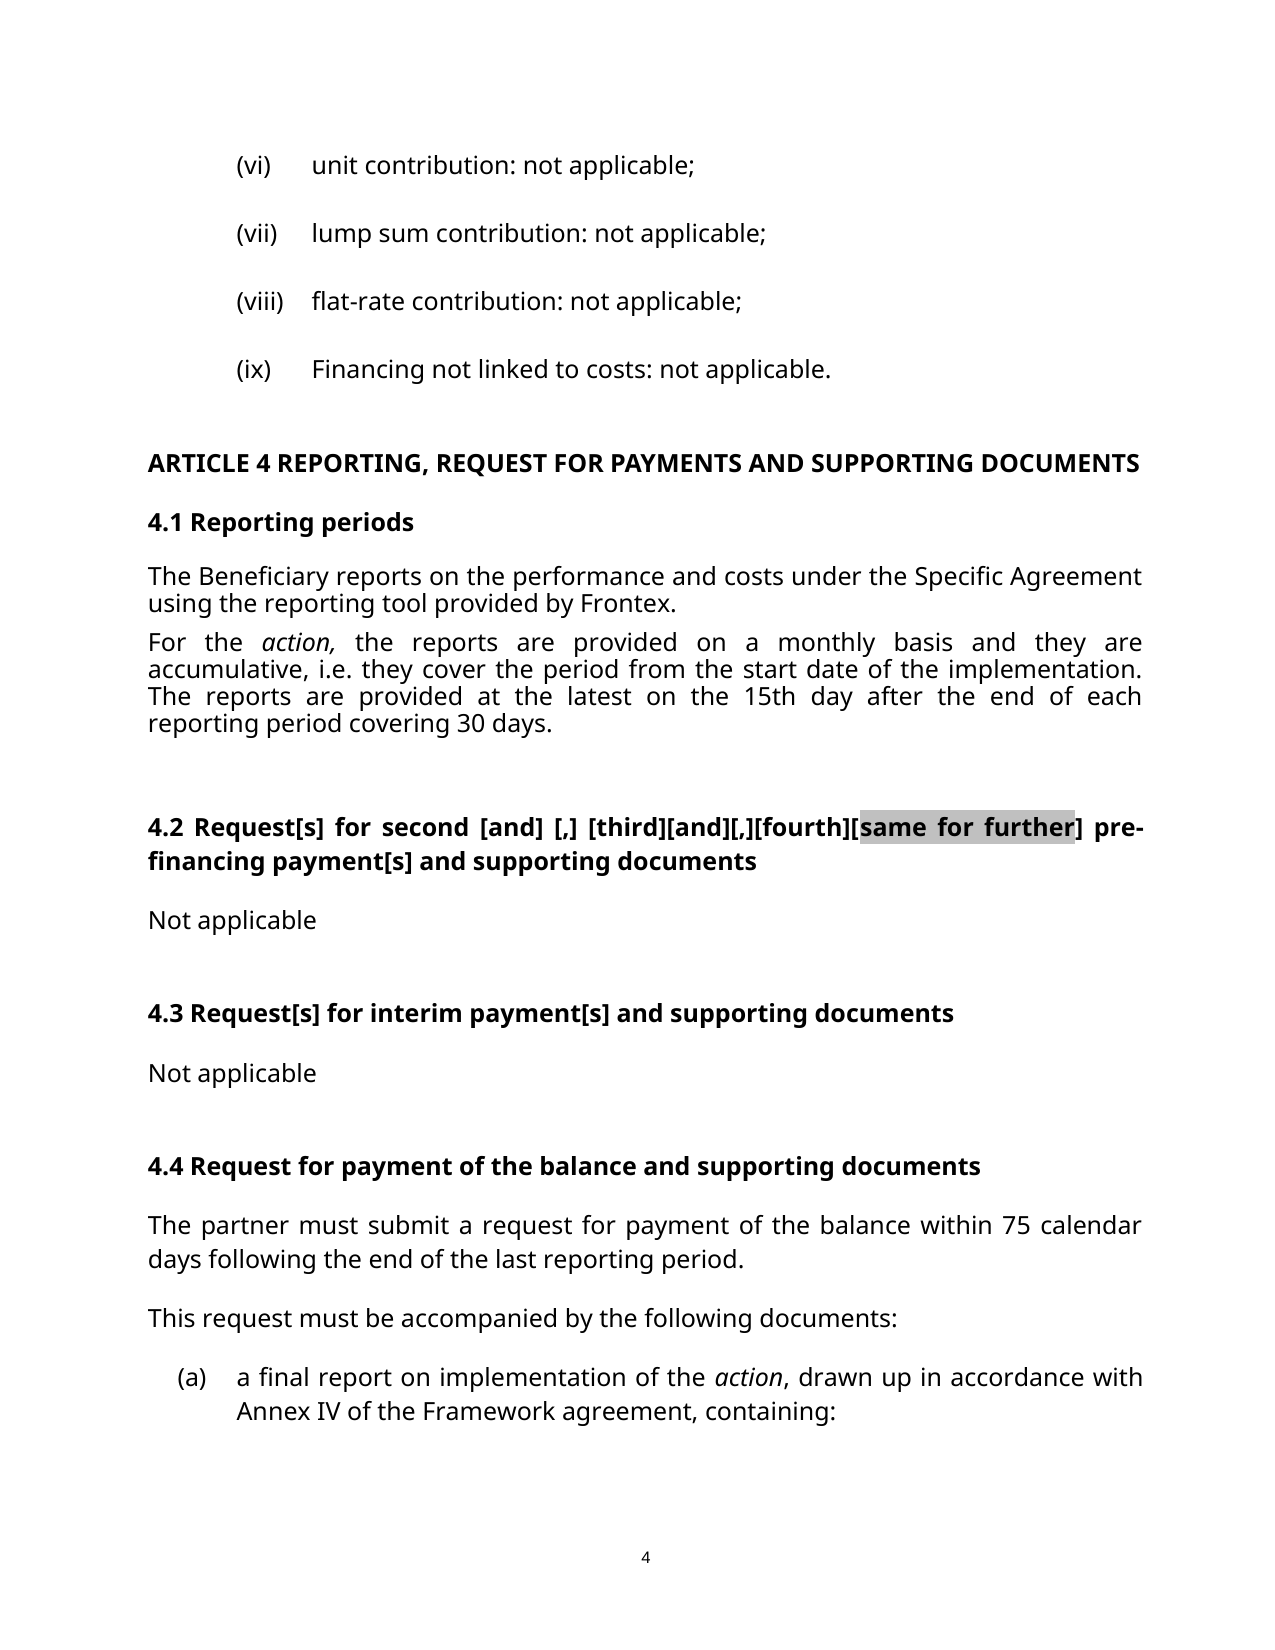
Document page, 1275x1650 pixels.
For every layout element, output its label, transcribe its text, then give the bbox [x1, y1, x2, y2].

subtitle 4.3 Request[s] for interim payment[s] and supporting documents [148, 996, 1144, 1030]
subtitle ARTICLE 4 REPORTING, REQUEST FOR PAYMENTS AND SUPPORTING DOCUMENTS [148, 445, 1144, 479]
text This request must be accompanied by the following documents: [148, 1301, 1144, 1334]
list flat-rate contribution: not applicable; [236, 284, 1144, 318]
subtitle 4.2 Request[s] for second [and] [,] [third][and][,][fourth][same for further] pre-financing payment[s] and supporting documents [148, 810, 1144, 878]
text For the action, the reports are provided on a monthly basis and they are accumulative, i.e. they cover the period from the start date of the implementation. The reports are provided at the latest on the 15th day after the end of each reporting period covering 30 days. [148, 630, 1144, 738]
list lump sum contribution: not applicable; [236, 216, 1144, 250]
list Financing not linked to costs: not applicable. [236, 352, 1144, 386]
text Not applicable [148, 903, 1144, 937]
text The partner must submit a request for payment of the balance within 75 calendar days following the end of the last reporting period. [148, 1207, 1144, 1276]
text Not applicable [148, 1055, 1144, 1089]
list unit contribution: not applicable; [236, 148, 1144, 182]
list a final report on implementation of the action, drawn up in accordance with Annex IV of the Framework agreement, containing: [177, 1359, 1144, 1428]
subtitle 4.1 Reporting periods [148, 504, 1144, 538]
text The Beneficiary reports on the performance and costs under the Specific Agreement using the reporting tool provided by Frontex. [148, 563, 1144, 617]
subtitle 4.4 Request for payment of the balance and supporting documents [148, 1148, 1144, 1182]
